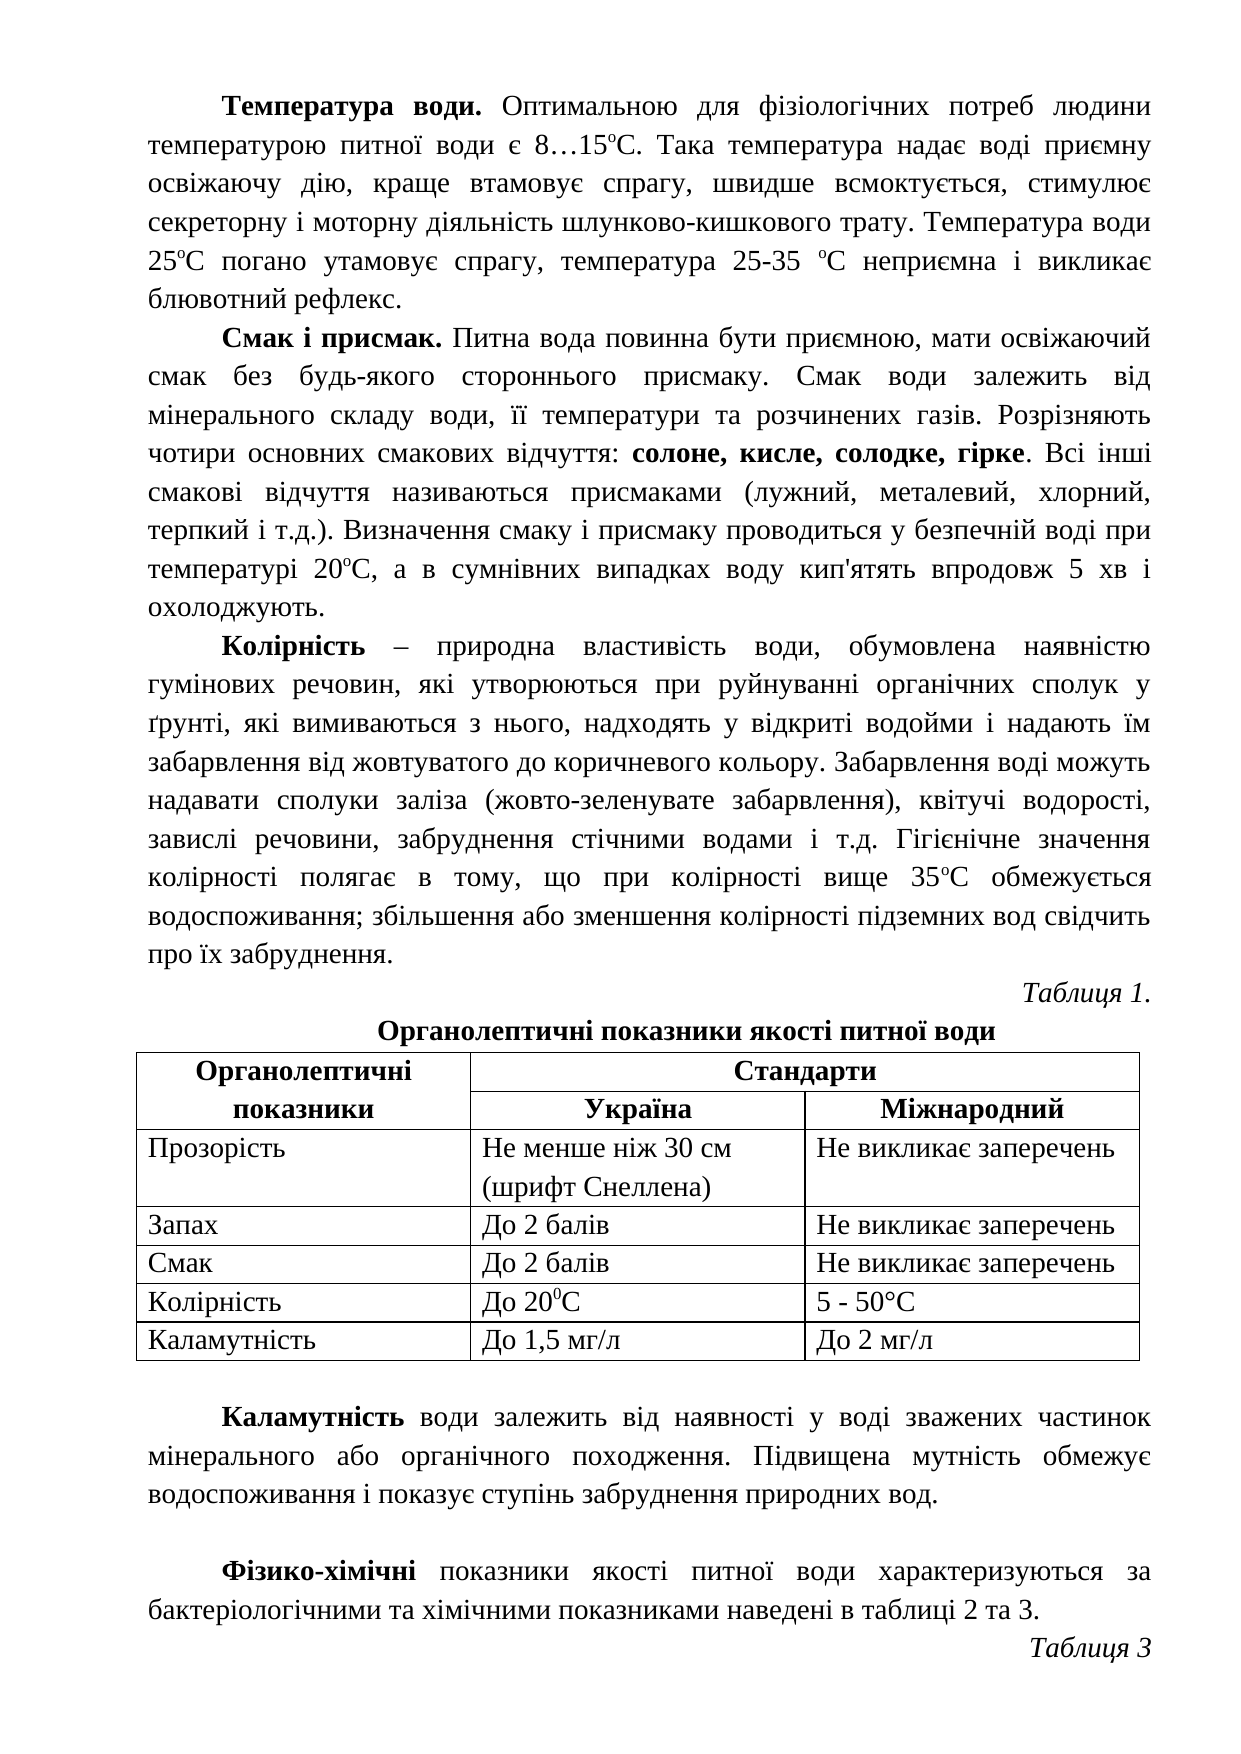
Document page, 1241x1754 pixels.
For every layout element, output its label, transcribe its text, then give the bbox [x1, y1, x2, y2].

text Температура води. Оптимальною для фізіологічних потреб людини температурою питної води є 8…15оС. Така температура надає воді приємну освіжаючу дію, краще втамовує спрагу, швидше всмоктується, стимулює секреторну і моторну діяльність шлунково-кишкового трату. Температура води 25оС погано утамовує спрагу, температура 25-35 оС неприємна і викликає блювотний рефлекс. [148, 88, 1152, 315]
table_cell Запах [137, 1207, 470, 1244]
table_header Органолептичні показники [137, 1053, 470, 1129]
table_cell Не викликає заперечень [806, 1246, 1139, 1283]
table_cell Україна [471, 1092, 804, 1129]
table_cell 5 - 50°С [806, 1284, 1139, 1321]
table_cell Не викликає заперечень [806, 1130, 1139, 1206]
text Таблиця 1. [148, 975, 1152, 1008]
table_header Стандарти [471, 1053, 1139, 1091]
table_cell Колірність [137, 1284, 470, 1321]
table_cell Міжнародний [806, 1092, 1139, 1129]
text Смак і присмак. Питна вода повинна бути приємною, мати освіжаючий смак без будь-якого стороннього присмаку. Смак води залежить від мінерального складу води, її температури та розчинених газів. Розрізняють чотири основних смакових відчуття: солоне, кисле, солодке, гірке. Всі інші смакові відчуття називаються присмаками (лужний, металевий, хлорний, терпкий і т.д.). Визначення смаку і присмаку проводиться у безпечній воді при температурі 20оС, а в сумнівних випадках воду кип'ятять впродовж 5 хв і охолоджують. [148, 320, 1152, 623]
text Фізико-хімічні показники якості питної води характеризуються за бактеріологічними та хімічними показниками наведені в таблиці 2 та 3. [148, 1553, 1152, 1626]
table_cell До 2 мг/л [806, 1323, 1139, 1360]
text Каламутність води залежить від наявності у воді зважених частинок мінерального або органічного походження. Підвищена мутність обмежує водоспоживання і показує ступінь забруднення природних вод. [148, 1399, 1152, 1510]
text Колірність – природна властивість води, обумовлена наявністю гумінових речовин, які утворюються при руйнуванні органічних сполук у ґрунті, які вимиваються з нього, надходять у відкриті водойми і надають їм забарвлення від жовтуватого до коричневого кольору. Забарвлення воді можуть надавати сполуки заліза (жовто-зеленувате забарвлення), квітучі водорості, завислі речовини, забруднення стічними водами і т.д. Гігієнічне значення колірності полягає в тому, що при колірності вище 35оС обмежується водоспоживання; збільшення або зменшення колірності підземних вод свідчить про їх забруднення. [148, 628, 1152, 970]
table_cell До 2 балів [471, 1246, 804, 1283]
table_cell До 2 балів [471, 1207, 804, 1244]
table_cell До 1,5 мг/л [471, 1323, 804, 1360]
table_cell Прозорість [137, 1130, 470, 1206]
table_cell До 200С [471, 1284, 804, 1321]
table_cell Не менше ніж 30 см (шрифт Снеллена) [471, 1130, 804, 1206]
table_cell Каламутність [137, 1323, 470, 1360]
text Таблиця 3 [148, 1631, 1152, 1664]
table_cell Смак [137, 1246, 470, 1283]
table_cell Не викликає заперечень [806, 1207, 1139, 1244]
text Органолептичні показники якості питної води [148, 1013, 1152, 1047]
